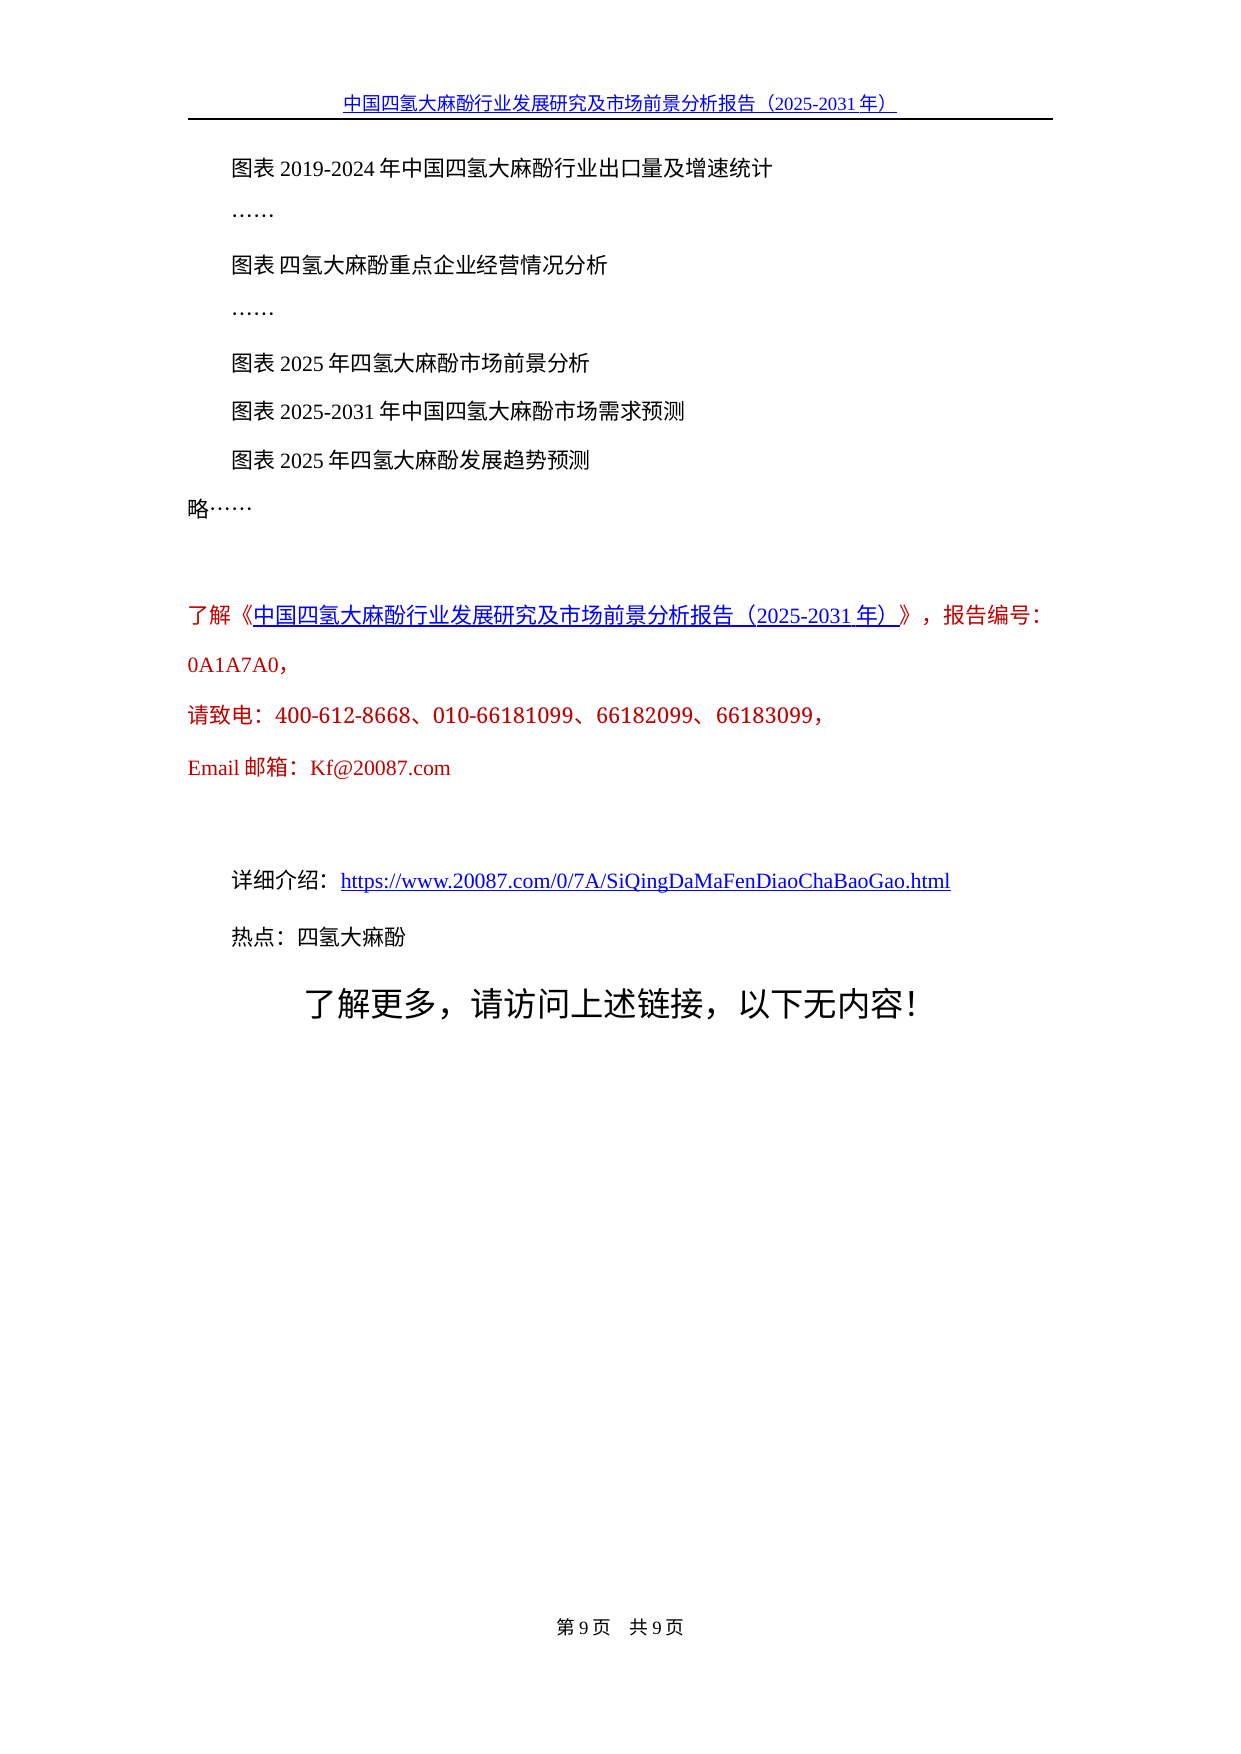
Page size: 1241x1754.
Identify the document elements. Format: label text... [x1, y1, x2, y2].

text 请致电：400-612-8668、010-66181099、66182099、66183099， [187, 698, 1053, 731]
text 详细介绍：https://www.20087.com/0/7A/SiQingDaMaFenDiaoChaBaoGao.html [187, 863, 1053, 895]
title 了解更多，请访问上述链接，以下无内容！ [187, 969, 1053, 1034]
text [187, 150, 1053, 524]
text 了解《中国四氢大麻酚行业发展研究及市场前景分析报告（2025-2031年）》，报告编号：0A1A7A0， [187, 598, 1053, 679]
text Email邮箱：Kf@20087.com [187, 750, 1053, 782]
text 热点：四氢大痳酚 [187, 919, 1053, 952]
